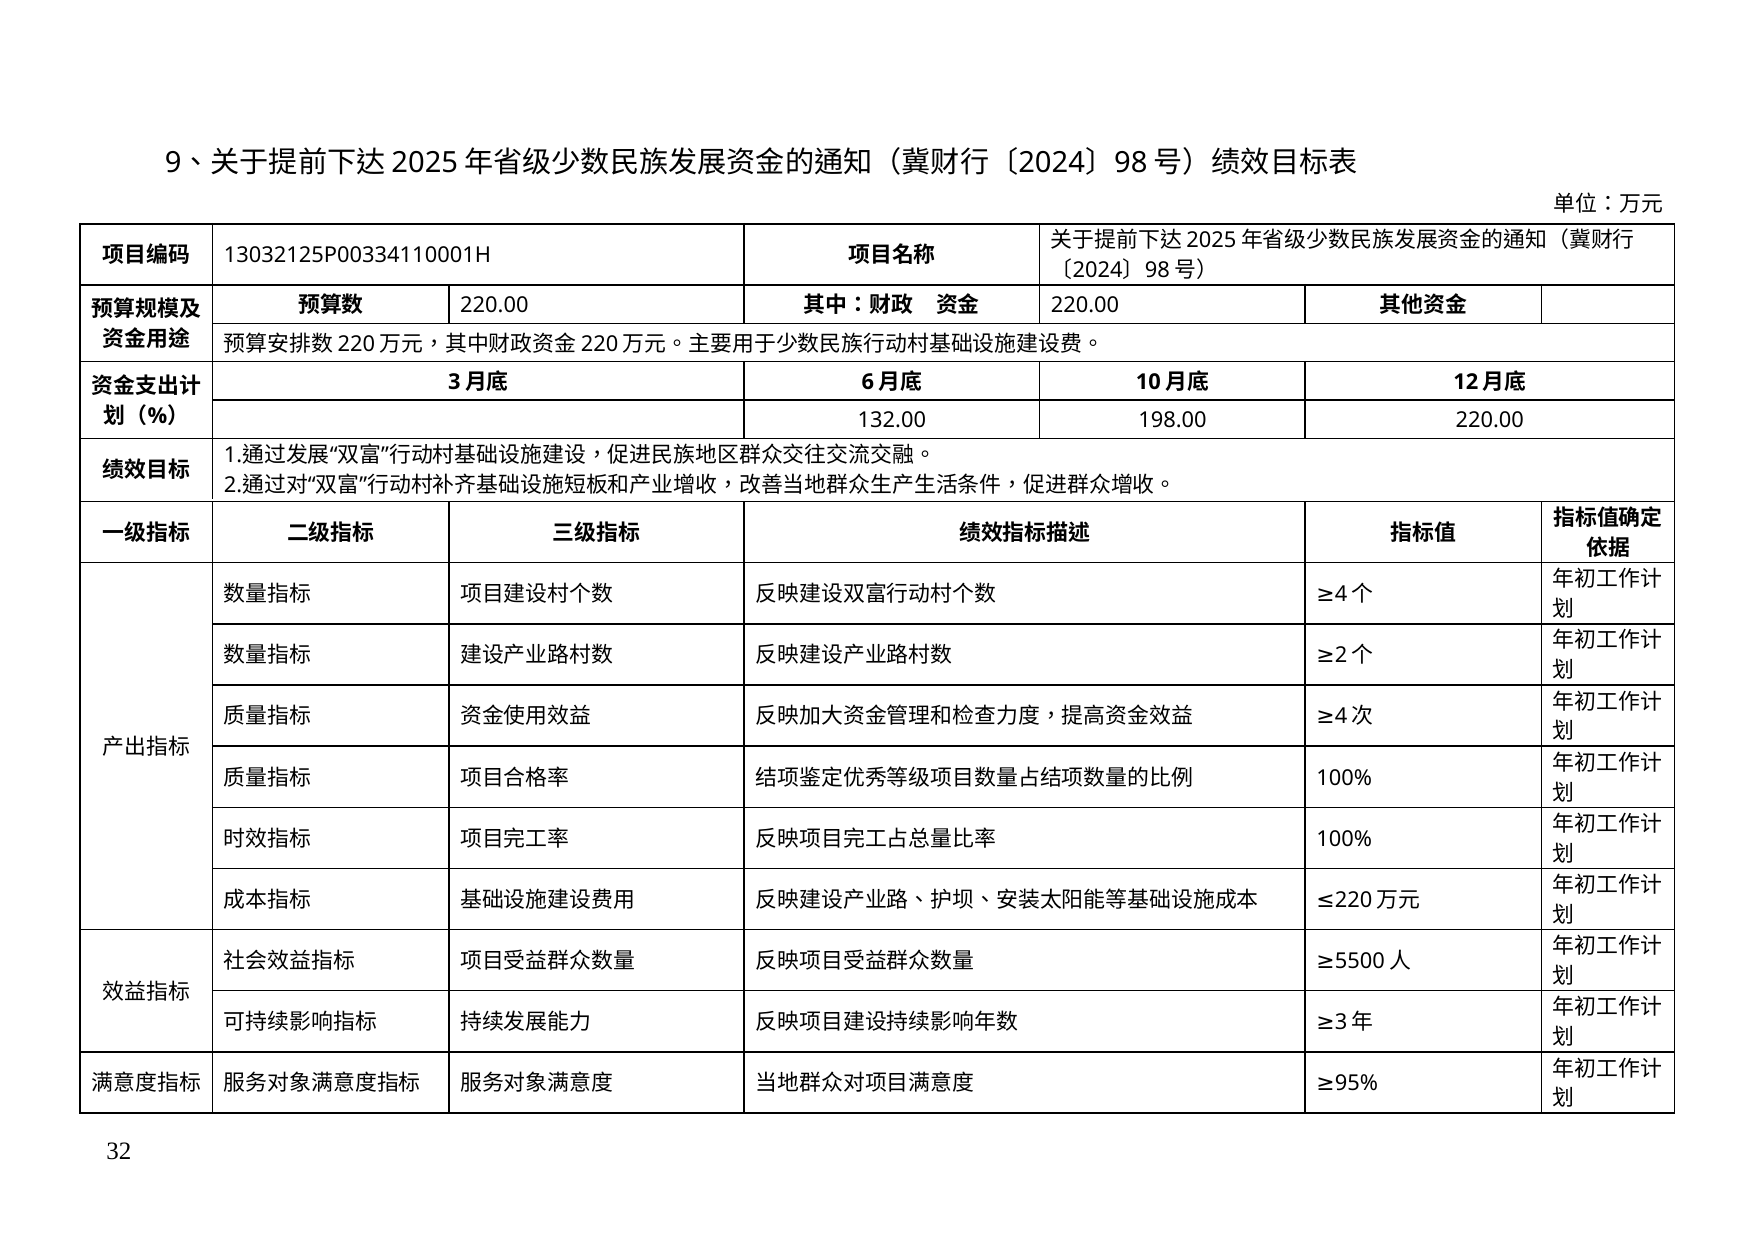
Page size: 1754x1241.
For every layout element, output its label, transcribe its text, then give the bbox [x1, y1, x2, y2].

table_cell 12月底 [1306, 362, 1674, 399]
table_cell 时效指标 [213, 808, 448, 867]
table_cell ≥5500人 [1306, 930, 1541, 990]
table_cell 绩效目标 [81, 439, 212, 499]
table_cell 项目完工率 [450, 808, 743, 867]
table_cell 项目合格率 [450, 747, 743, 806]
table_cell 年初工作计划 [1542, 930, 1674, 990]
table_cell 年初工作计划 [1542, 869, 1674, 929]
table_header 一级指标 [81, 502, 212, 562]
table_header 二级指标 [213, 502, 448, 562]
table_header 指标值确定依据 [1542, 502, 1674, 562]
table_cell 产出指标 [81, 563, 212, 929]
table_cell 满意度指标 [81, 1053, 212, 1112]
table_cell 预算数 [213, 286, 448, 322]
table_cell ≥4个 [1306, 563, 1541, 623]
table_cell 年初工作计划 [1542, 747, 1674, 806]
table_cell [213, 401, 743, 438]
table_cell 社会效益指标 [213, 930, 448, 990]
table_cell 服务对象满意度 [450, 1053, 743, 1112]
table_cell 反映建设双富行动村个数 [745, 563, 1304, 623]
table_cell 220.00 [1040, 286, 1304, 322]
table_cell 质量指标 [213, 747, 448, 806]
table_cell 项目编码 [81, 225, 212, 284]
table_cell 预算规模及资金用途 [81, 286, 212, 361]
table_header 单位：万元 [81, 183, 1674, 223]
table_cell ≥3年 [1306, 991, 1541, 1051]
table_cell [1542, 286, 1674, 322]
table_cell 反映项目建设持续影响年数 [745, 991, 1304, 1051]
table_cell 数量指标 [213, 625, 448, 684]
table_cell 反映项目完工占总量比率 [745, 808, 1304, 867]
table_cell 年初工作计划 [1542, 991, 1674, 1051]
table_cell 年初工作计划 [1542, 1053, 1674, 1112]
table_cell 100% [1306, 808, 1541, 867]
table_cell 可持续影响指标 [213, 991, 448, 1051]
table_cell 关于提前下达2025年省级少数民族发展资金的通知（冀财行〔2024〕98号） [1040, 225, 1674, 284]
table_cell 年初工作计划 [1542, 625, 1674, 684]
table_cell 132.00 [745, 401, 1039, 438]
table_cell 资金支出计划（%） [81, 362, 212, 438]
table_cell 10月底 [1040, 362, 1304, 399]
table_cell ≥2个 [1306, 625, 1541, 684]
table_header 指标值 [1306, 502, 1541, 562]
table_cell 质量指标 [213, 686, 448, 745]
table_cell 服务对象满意度指标 [213, 1053, 448, 1112]
table_cell 持续发展能力 [450, 991, 743, 1051]
table_cell 基础设施建设费用 [450, 869, 743, 929]
table_cell 项目受益群众数量 [450, 930, 743, 990]
table_header 绩效指标描述 [745, 502, 1304, 562]
table_cell 6月底 [745, 362, 1039, 399]
table_cell 13032125P00334110001H [213, 225, 743, 284]
table_cell 3月底 [213, 362, 743, 399]
table_cell 效益指标 [81, 930, 212, 1051]
table_cell 反映项目受益群众数量 [745, 930, 1304, 990]
table_cell 反映加大资金管理和检查力度，提高资金效益 [745, 686, 1304, 745]
table_cell 成本指标 [213, 869, 448, 929]
table_cell 220.00 [1306, 401, 1674, 438]
table_cell 数量指标 [213, 563, 448, 623]
table_cell 资金使用效益 [450, 686, 743, 745]
table_cell 建设产业路村数 [450, 625, 743, 684]
table_cell ≤220万元 [1306, 869, 1541, 929]
table_cell 其他资金 [1306, 286, 1541, 322]
table_cell 220.00 [450, 286, 743, 322]
table_cell 反映建设产业路村数 [745, 625, 1304, 684]
table_cell 198.00 [1040, 401, 1304, 438]
table_cell 预算安排数220万元，其中财政资金220万元。主要用于少数民族行动村基础设施建设费。 [213, 324, 1674, 361]
text 9、关于提前下达2025年省级少数民族发展资金的通知（冀财行〔2024〕98号）绩效目标表 [106, 142, 1648, 181]
table_cell 1.通过发展“双富”行动村基础设施建设，促进民族地区群众交往交流交融。 2.通过对“双富”行动村补齐基础设施短板和产业增收，改善当地群众生产生活条件，促进群众增收。 [213, 439, 1674, 499]
table_cell 100% [1306, 747, 1541, 806]
table_header 三级指标 [450, 502, 743, 562]
table_cell 其中：财政 资金 [745, 286, 1039, 322]
table_cell 年初工作计划 [1542, 563, 1674, 623]
table_cell 结项鉴定优秀等级项目数量占结项数量的比例 [745, 747, 1304, 806]
table_cell ≥95% [1306, 1053, 1541, 1112]
table_cell 项目名称 [745, 225, 1039, 284]
table_cell 项目建设村个数 [450, 563, 743, 623]
table_cell 反映建设产业路、护坝、安装太阳能等基础设施成本 [745, 869, 1304, 929]
table_cell ≥4次 [1306, 686, 1541, 745]
table_cell 年初工作计划 [1542, 808, 1674, 867]
table_cell 年初工作计划 [1542, 686, 1674, 745]
table_cell 当地群众对项目满意度 [745, 1053, 1304, 1112]
